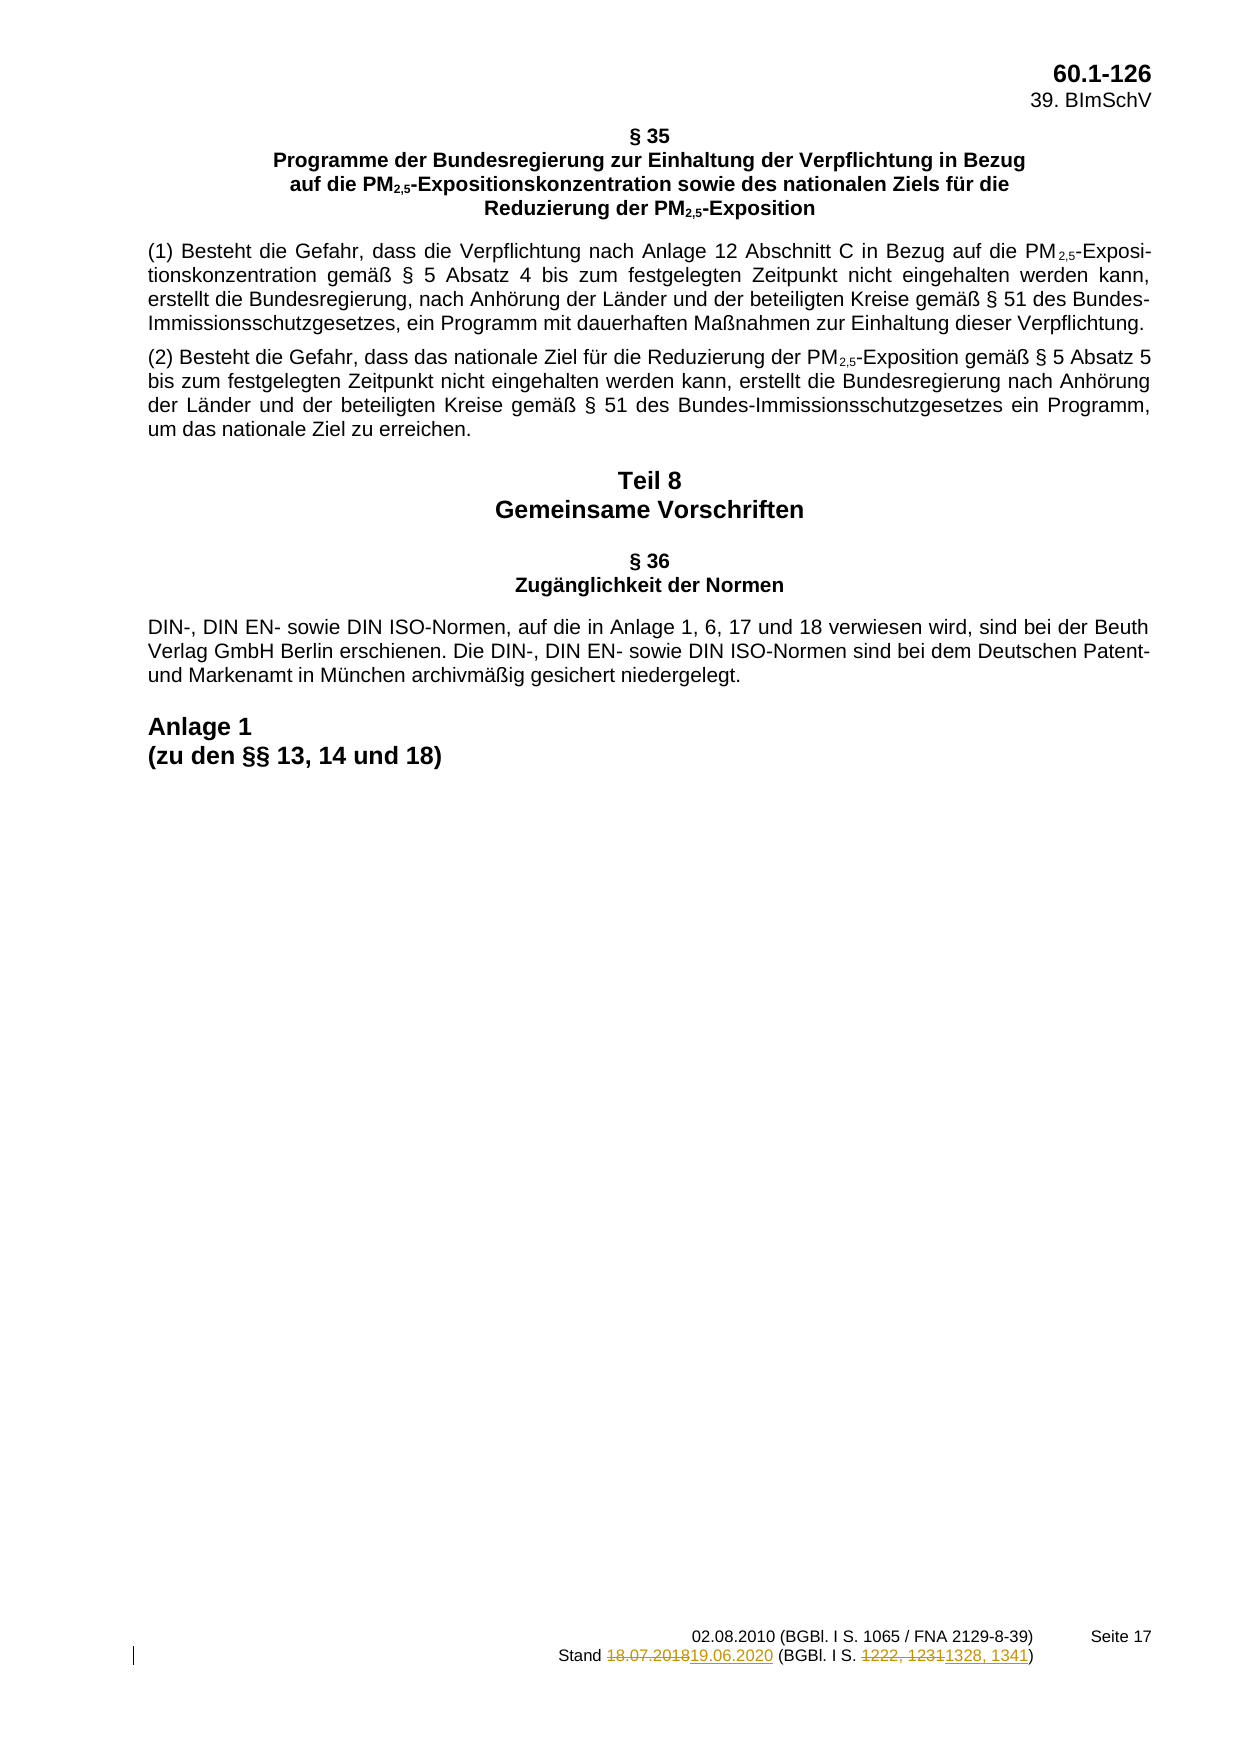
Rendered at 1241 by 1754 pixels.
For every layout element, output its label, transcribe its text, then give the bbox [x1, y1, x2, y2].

text (2) Besteht die Gefahr, dass das nationale Ziel für die Reduzierung der PM2,5-Exposition gemäß § 5 Absatz 5 bis zum festgelegten Zeitpunkt nicht eingehalten werden kann, erstellt die Bundesregierung nach Anhörung der Länder und der beteiligten Kreise gemäß § 51 des Bundes-Immissionsschutzgesetzes ein Programm, um das nationale Ziel zu erreichen. [148, 345, 1152, 441]
text (1) Besteht die Gefahr, dass die Verpflichtung nach Anlage 12 Abschnitt C in Bezug auf die PM2,5-Exposi-tionskonzentration gemäß § 5 Absatz 4 bis zum festgelegten Zeitpunkt nicht eingehalten werden kann, erstellt die Bundesregierung, nach Anhörung der Länder und der beteiligten Kreise gemäß § 51 des Bundes-Immissionsschutzgesetzes, ein Programm mit dauerhaften Maßnahmen zur Einhaltung dieser Verpflichtung. [148, 239, 1152, 335]
text DIN-, DIN EN- sowie DIN ISO-Normen, auf die in Anlage 1, 6, 17 und 18 verwiesen wird, sind bei der Beuth Verlag GmbH Berlin erschienen. Die DIN-, DIN EN- sowie DIN ISO-Normen sind bei dem Deutschen Patent- und Markenamt in München archivmäßig gesichert niedergelegt. [148, 615, 1152, 687]
subtitle § 35 Programme der Bundesregierung zur Einhaltung der Verpflichtung in Bezug auf die PM2,5-Expositionskonzentration sowie des nationalen Ziels für die Reduzierung der PM2,5-Exposition [148, 124, 1152, 220]
subtitle Anlage 1 (zu den §§ 13, 14 und 18) [148, 712, 1152, 769]
subtitle § 36 Zugänglichkeit der Normen [148, 548, 1152, 596]
subtitle Teil 8 Gemeinsame Vorschriften [148, 466, 1152, 523]
